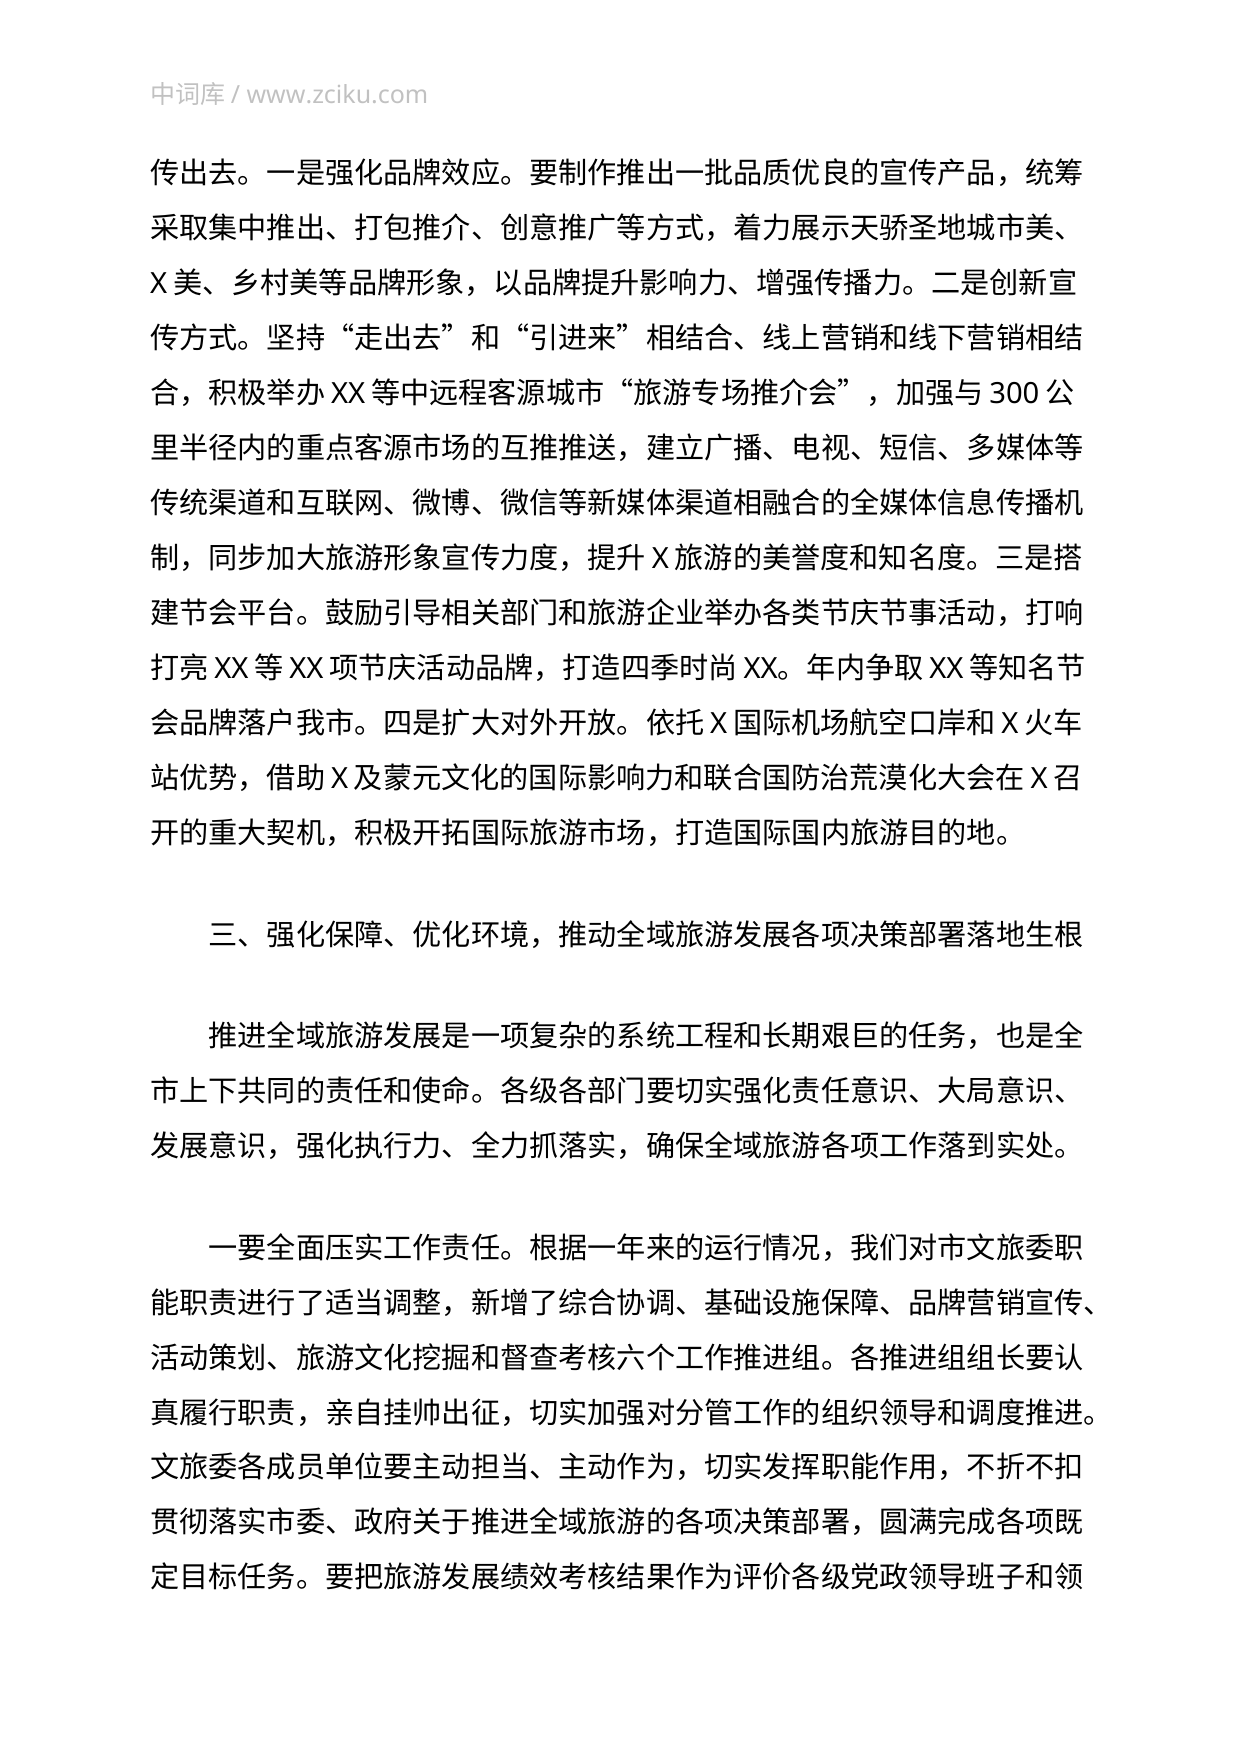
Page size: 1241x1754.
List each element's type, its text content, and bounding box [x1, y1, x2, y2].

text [150, 150, 1090, 852]
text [150, 1224, 1090, 1596]
text 三、强化保障、优化环境，推动全域旅游发展各项决策部署落地生根 [150, 911, 1090, 953]
text 推进全域旅游发展是一项复杂的系统工程和长期艰巨的任务，也是全市上下共同的责任和使命。各级各部门要切实强化责任意识、大局意识、发展意识，强化执行力、全力抓落实，确保全域旅游各项工作落到实处。 [150, 1013, 1090, 1165]
